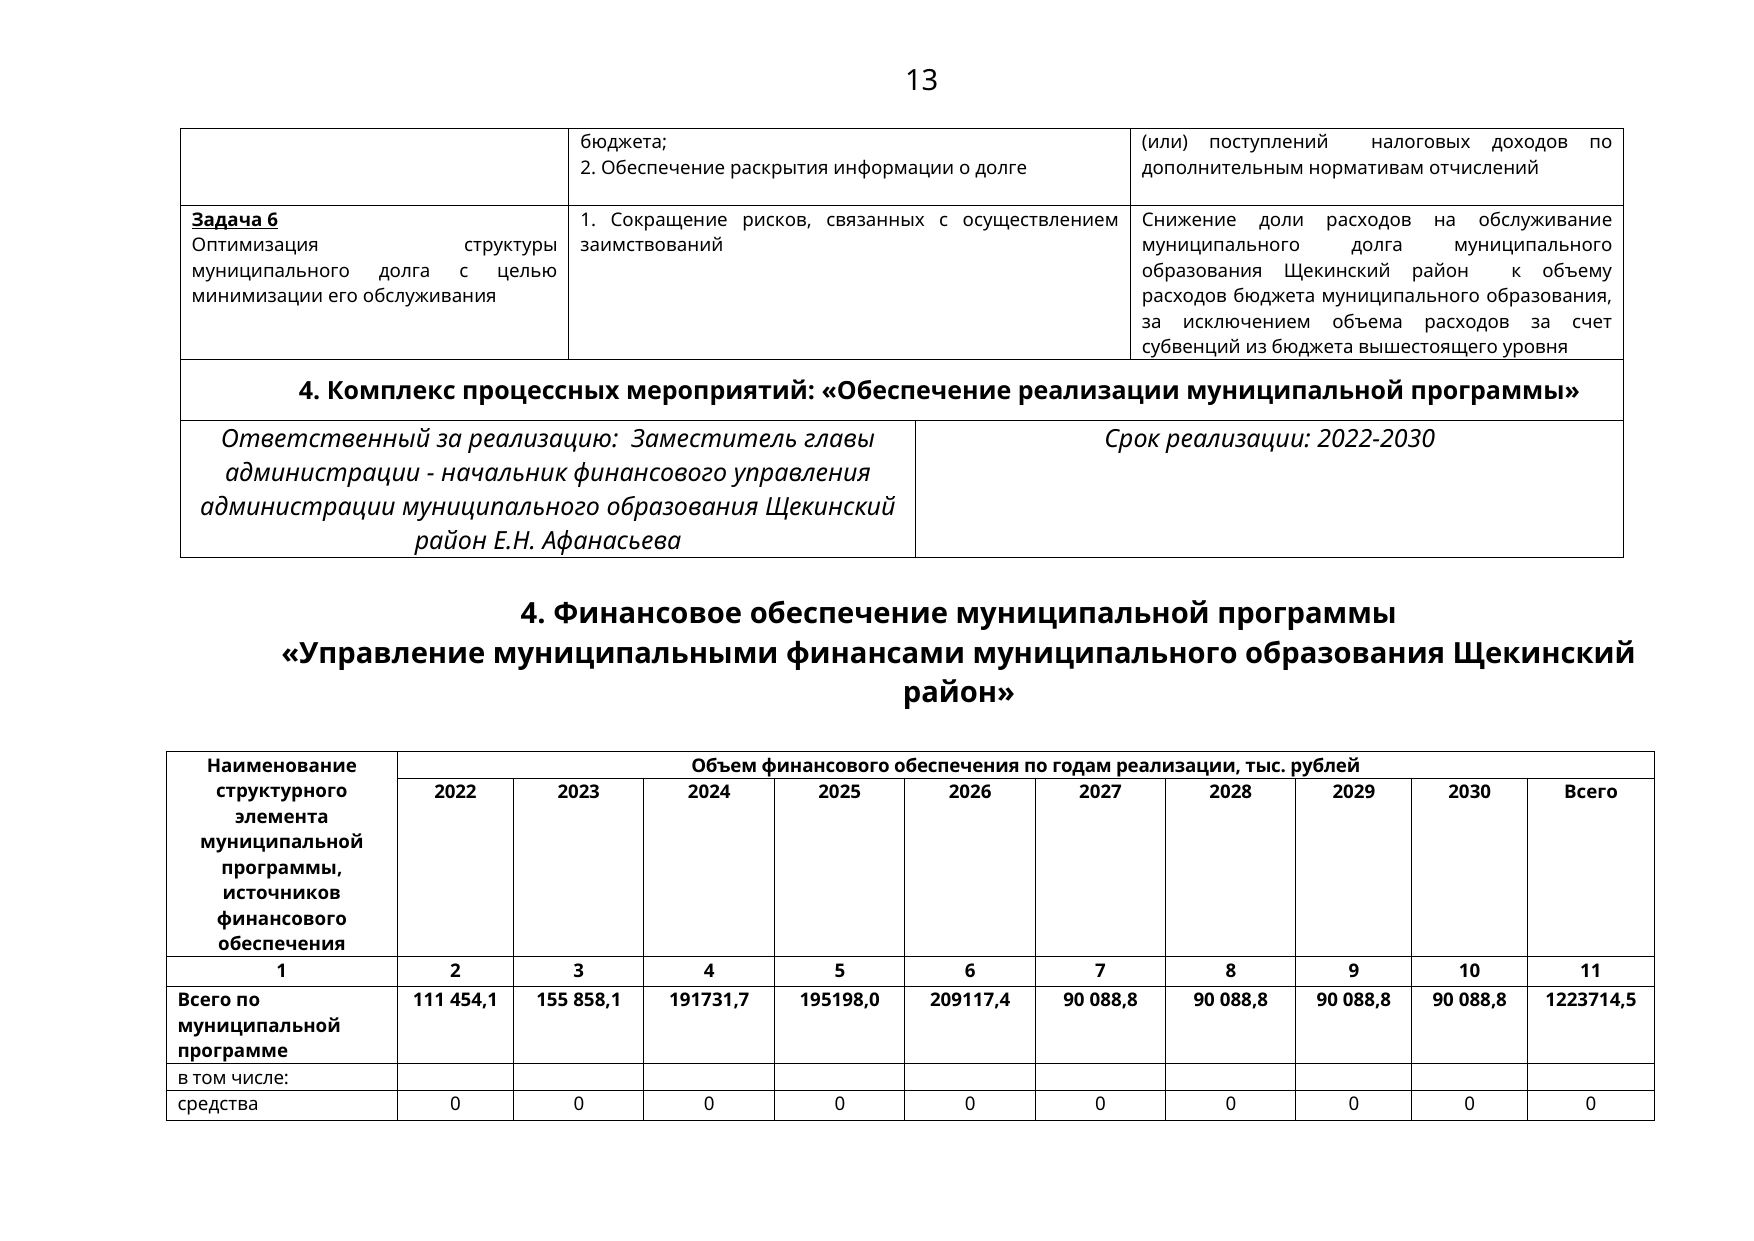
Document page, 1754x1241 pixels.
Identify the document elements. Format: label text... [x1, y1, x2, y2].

table_cell Срок реализации: 2022-2030 [916, 421, 1623, 557]
table_cell [775, 1064, 904, 1090]
table_header Наименование структурного элемента муниципальной программы, источников финансового обеспечения [167, 752, 397, 956]
table_cell средства федерального бюджета [167, 1091, 397, 1119]
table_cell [569, 129, 1130, 205]
table_cell 2025 [775, 779, 904, 956]
table_cell 5 [775, 957, 904, 986]
table_cell 10 [1412, 957, 1527, 986]
list «Управление муниципальными финансами муниципального образования Щекинский район» [252, 632, 1665, 711]
table_cell 8 [1166, 957, 1295, 986]
table_cell 2030 [1412, 779, 1527, 956]
table_cell 90 088,8 [1166, 987, 1295, 1063]
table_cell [1131, 129, 1623, 205]
table_cell 7 [1036, 957, 1165, 986]
table_cell 90 088,8 [1036, 987, 1165, 1063]
table_cell [1036, 1064, 1165, 1090]
table_cell 2024 [644, 779, 774, 956]
table_cell 0 [775, 1091, 904, 1119]
table_cell 0 [1166, 1091, 1295, 1119]
table_cell 2023 [514, 779, 643, 956]
table_cell 0 [905, 1091, 1035, 1119]
table_cell 2027 [1036, 779, 1165, 956]
table_header Объем финансового обеспечения по годам реализации, тыс. рублей [398, 752, 1654, 777]
table_cell 1223714,5 [1528, 987, 1654, 1063]
table_cell 2026 [905, 779, 1035, 956]
table_cell 195198,0 [775, 987, 904, 1063]
table_cell 4 [644, 957, 774, 986]
table_cell 2029 [1296, 779, 1411, 956]
table_cell 4. Комплекс процессных мероприятий: «Обеспечение реализации муниципальной программы» [181, 360, 1623, 420]
table_cell 0 [1296, 1091, 1411, 1119]
table_cell 0 [398, 1091, 513, 1119]
table_cell Снижение доли расходов на обслуживание муниципального долга муниципального образования Щекинский район к объему расходов бюджета муниципального образования, за исключением объема расходов за счет субвенций из бюджета вышестоящего уровня [1131, 206, 1623, 359]
table_cell в том числе: [167, 1064, 397, 1090]
table_cell [905, 1064, 1035, 1090]
table_cell 2022 [398, 779, 513, 956]
table_cell 6 [905, 957, 1035, 986]
table_cell 1. Сокращение рисков, связанных с осуществлением заимствований [569, 206, 1130, 359]
table_cell 1 [167, 957, 397, 986]
table_cell 0 [644, 1091, 774, 1119]
table_cell Ответственный за реализацию: Заместитель главы администрации - начальник финансового управления администрации муниципального образования Щекинский район Е.Н. Афанасьева [181, 421, 915, 557]
table_cell 3 [514, 957, 643, 986]
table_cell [181, 129, 568, 205]
table_cell 209117,4 [905, 987, 1035, 1063]
table_cell [644, 1064, 774, 1090]
table_cell 11 [1528, 957, 1654, 986]
table_cell 111 454,1 [398, 987, 513, 1063]
table_cell 155 858,1 [514, 987, 643, 1063]
table_cell [1528, 1064, 1654, 1090]
table_cell 9 [1296, 957, 1411, 986]
table_cell 0 [1528, 1091, 1654, 1119]
table_cell Всего по муниципальной программе [167, 987, 397, 1063]
table_cell [398, 1064, 513, 1090]
table_cell Задача 6 Оптимизация структуры муниципального долга с целью минимизации его обслуживания [181, 206, 568, 359]
table_cell 90 088,8 [1296, 987, 1411, 1063]
table_cell [514, 1064, 643, 1090]
table_cell [1166, 1064, 1295, 1090]
table_cell 0 [1036, 1091, 1165, 1119]
list 4. Финансовое обеспечение муниципальной программы [252, 592, 1665, 632]
table_cell [1412, 1064, 1527, 1090]
table_cell 191731,7 [644, 987, 774, 1063]
table_cell 2 [398, 957, 513, 986]
table_cell 2028 [1166, 779, 1295, 956]
table_cell 0 [1412, 1091, 1527, 1119]
table_cell 90 088,8 [1412, 987, 1527, 1063]
table_cell 0 [514, 1091, 643, 1119]
table_cell Всего [1528, 779, 1654, 956]
table_cell [1296, 1064, 1411, 1090]
